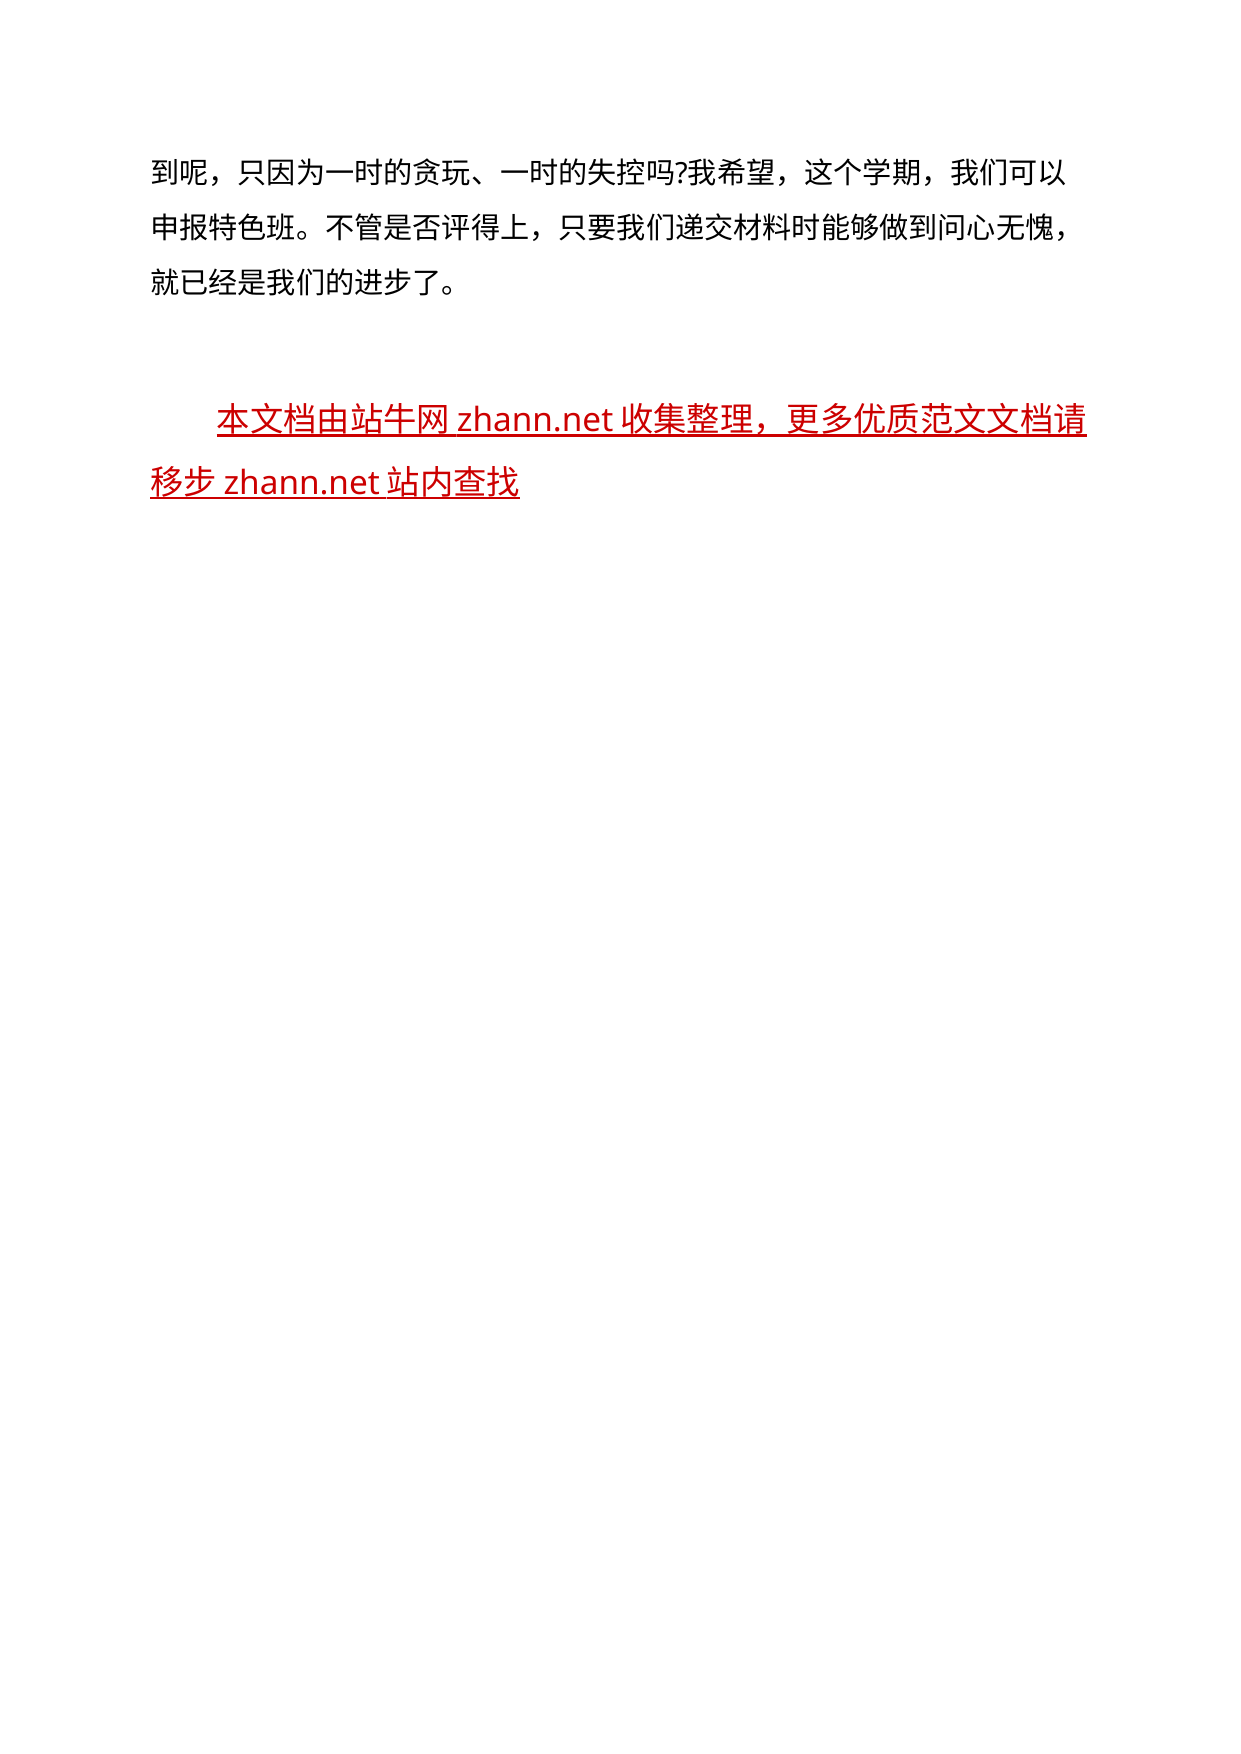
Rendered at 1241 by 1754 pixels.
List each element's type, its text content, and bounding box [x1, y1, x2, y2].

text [150, 150, 1090, 302]
text 本文档由站牛网zhann.net收集整理，更多优质范文文档请移步zhann.net站内查找 [150, 393, 1090, 504]
